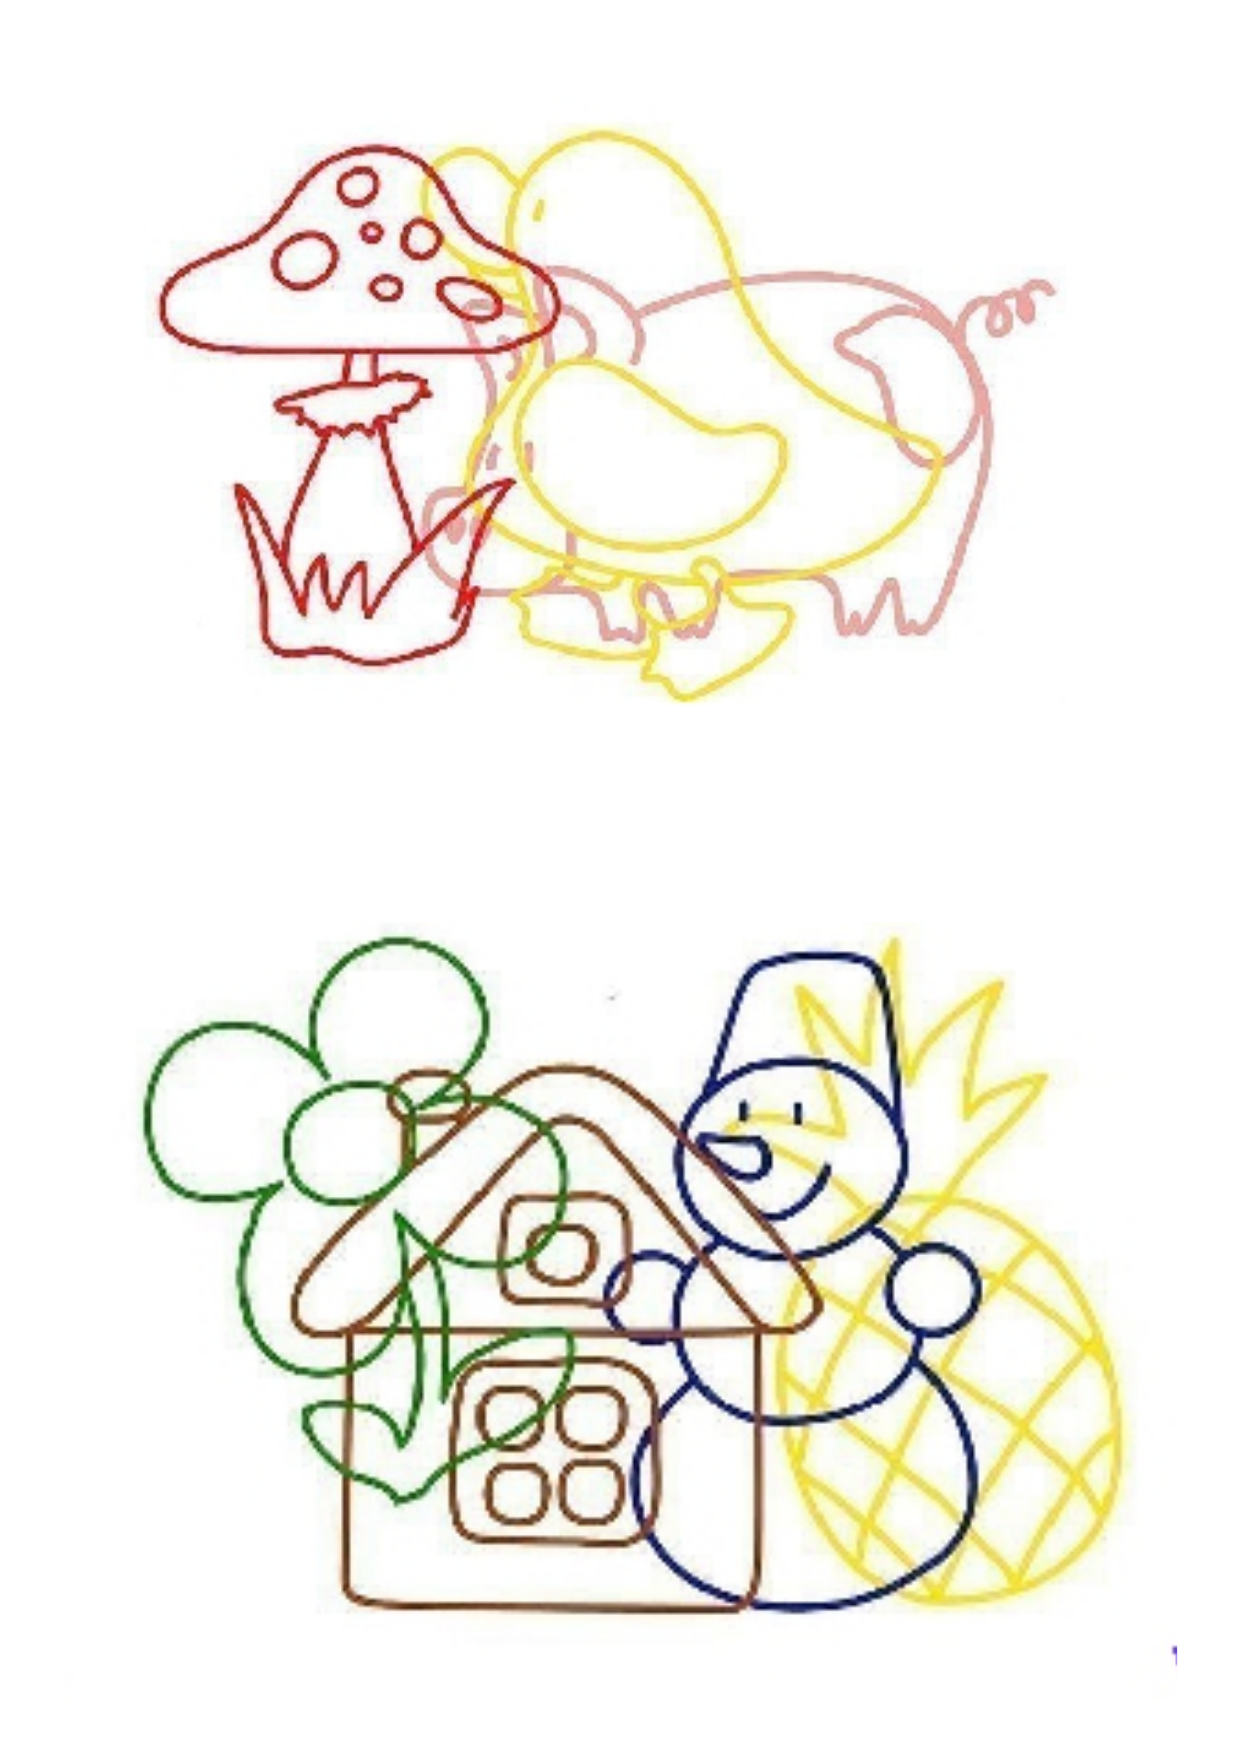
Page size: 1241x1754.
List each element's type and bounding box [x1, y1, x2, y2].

picture [59, 59, 1099, 791]
picture [59, 922, 1178, 1705]
